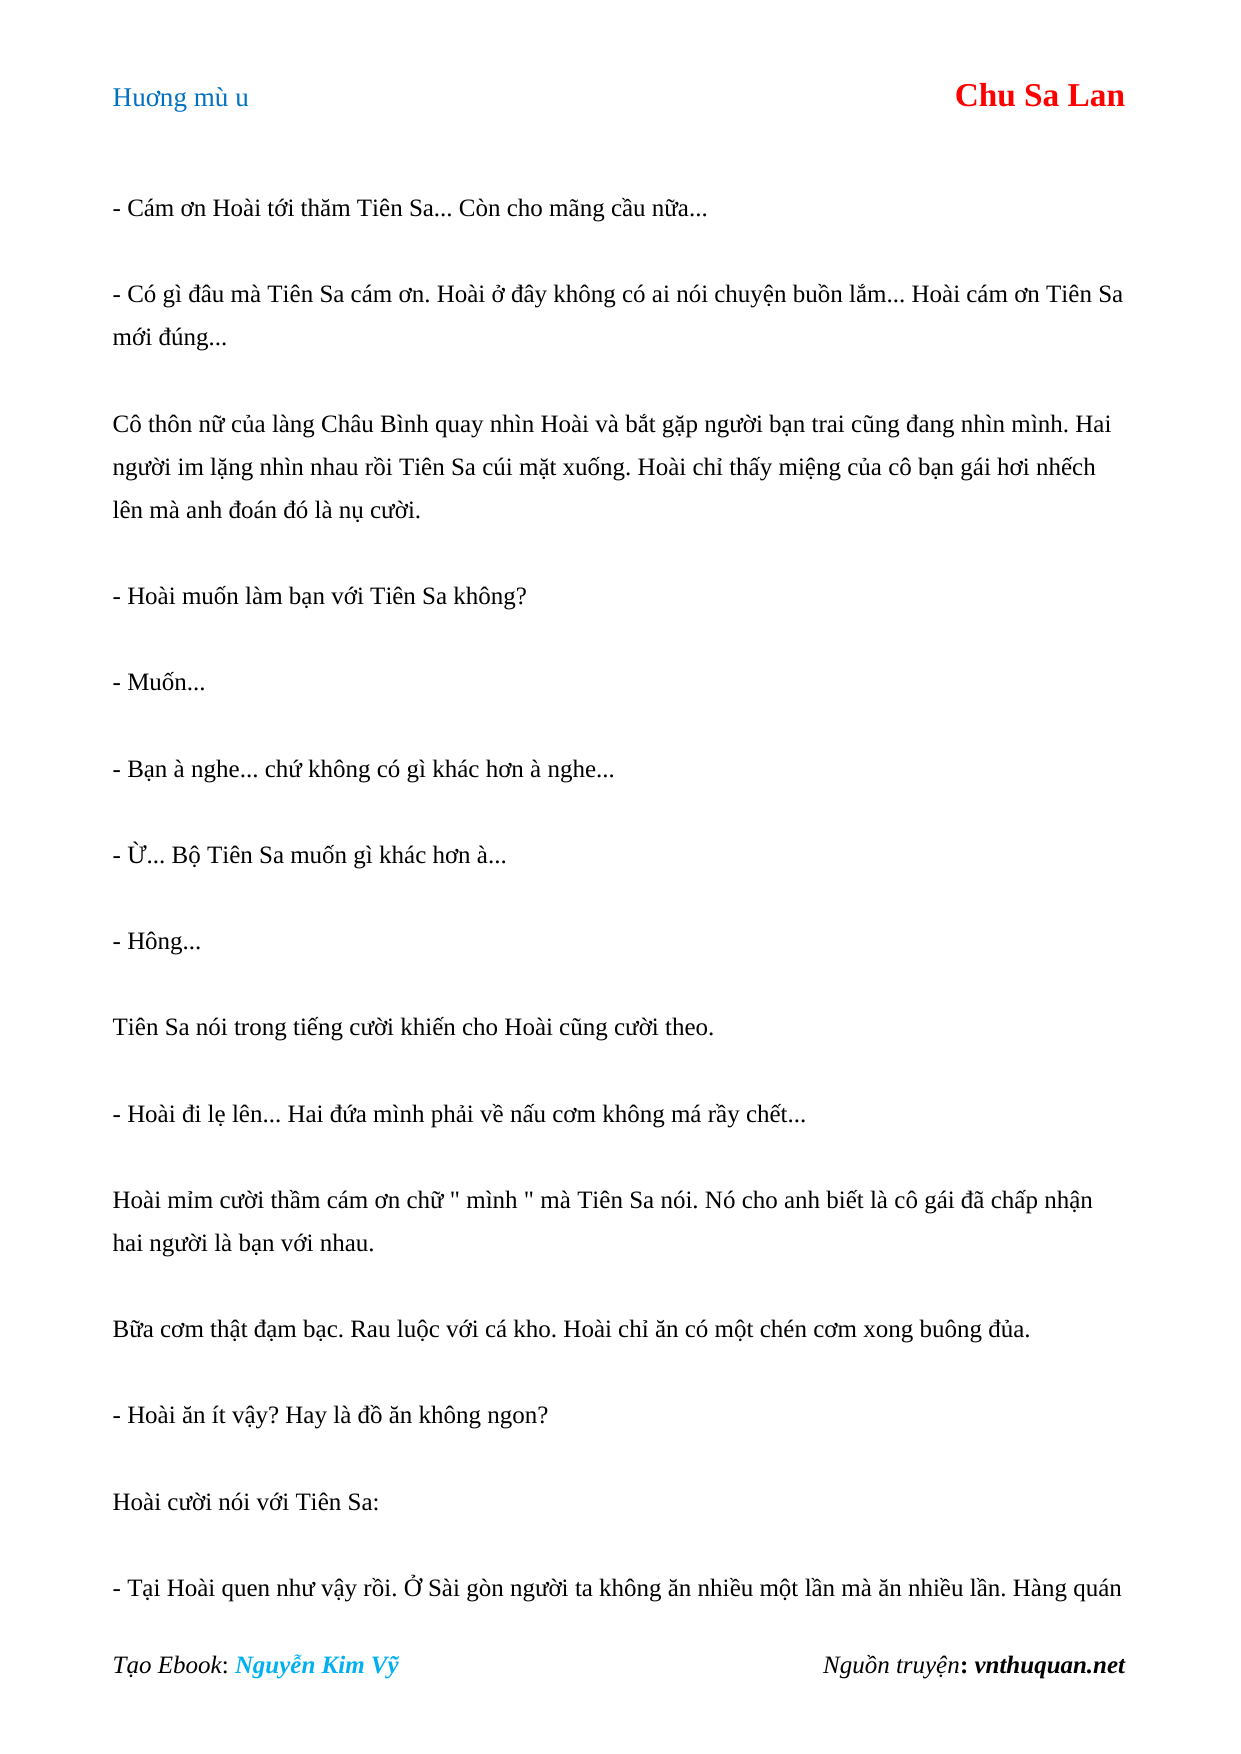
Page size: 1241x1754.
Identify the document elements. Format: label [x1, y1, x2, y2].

text [112, 150, 1128, 1602]
